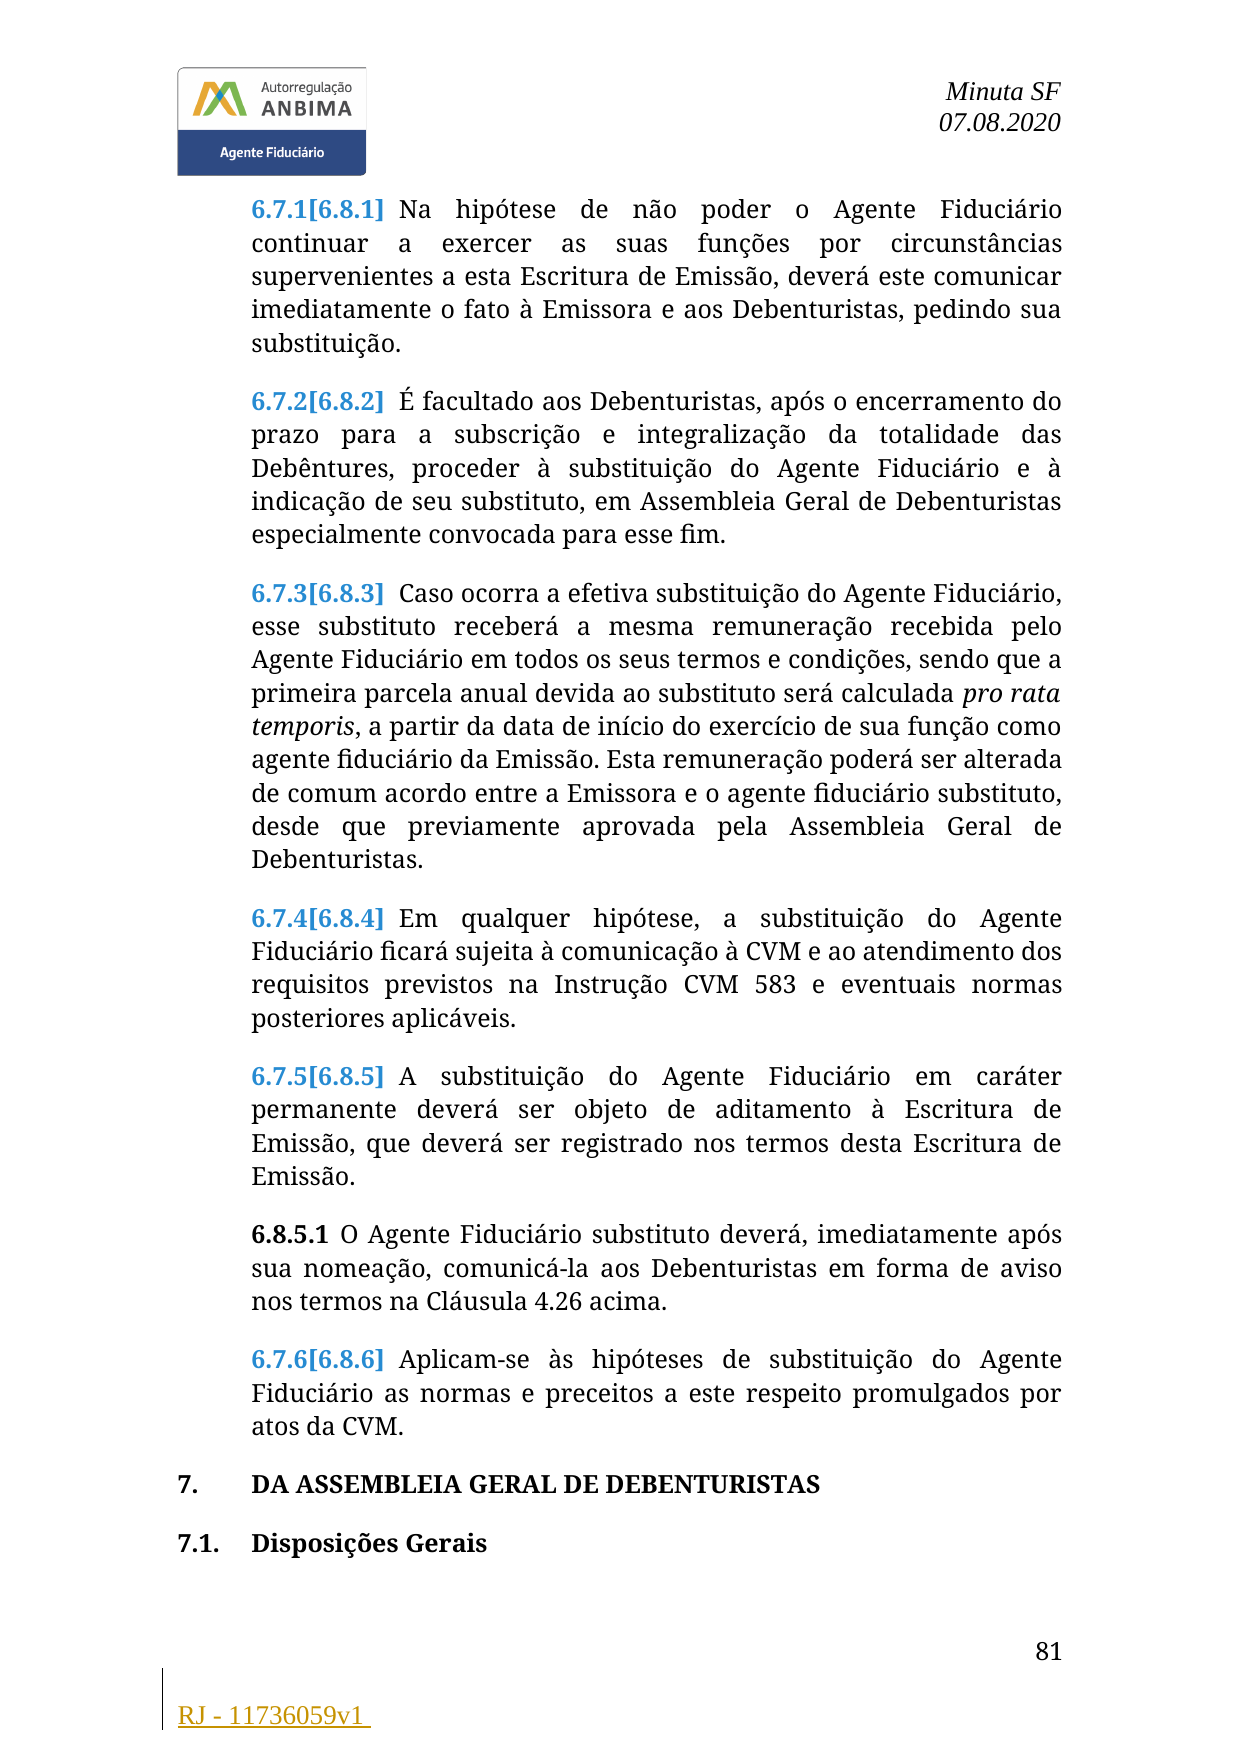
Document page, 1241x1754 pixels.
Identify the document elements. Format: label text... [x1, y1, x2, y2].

list DA ASSEMBLEIA GERAL DE DEBENTURISTAS [177, 1467, 1063, 1500]
text Na hipótese de não poder o Agente Fiduciário continuar a exercer as suas funções por circunstâncias supervenientes a esta Escritura de Emissão, deverá este comunicar imediatamente o fato à Emissora e aos Debenturistas, pedindo sua substituição. [251, 192, 1063, 359]
text Em qualquer hipótese, a substituição do Agente Fiduciário ficará sujeita à comunicação à CVM e ao atendimento dos requisitos previstos na Instrução CVM 583 e eventuais normas posteriores aplicáveis. [251, 900, 1063, 1034]
text Aplicam-se às hipóteses de substituição do Agente Fiduciário as normas e preceitos a este respeito promulgados por atos da CVM. [251, 1342, 1063, 1442]
text Caso ocorra a efetiva substituição do Agente Fiduciário, esse substituto receberá a mesma remuneração recebida pelo Agente Fiduciário em todos os seus termos e condições, sendo que a primeira parcela anual devida ao substituto será calculada pro rata temporis, a partir da data de início do exercício de sua função como agente fiduciário da Emissão. Esta remuneração poderá ser alterada de comum acordo entre a Emissora e o agente fiduciário substituto, desde que previamente aprovada pela Assembleia Geral de Debenturistas. [251, 575, 1063, 875]
list Disposições Gerais [177, 1525, 1063, 1559]
text A substituição do Agente Fiduciário em caráter permanente deverá ser objeto de aditamento à Escritura de Emissão, que deverá ser registrado nos termos desta Escritura de Emissão. [251, 1059, 1063, 1192]
picture [177, 67, 367, 176]
list O Agente Fiduciário substituto deverá, imediatamente após sua nomeação, comunicá-la aos Debenturistas em forma de aviso nos termos na Cláusula 4.26 acima. [251, 1217, 1063, 1317]
text É facultado aos Debenturistas, após o encerramento do prazo para a subscrição e integralização da totalidade das Debêntures, proceder à substituição do Agente Fiduciário e à indicação de seu substituto, em Assembleia Geral de Debenturistas especialmente convocada para esse fim. [251, 384, 1063, 550]
